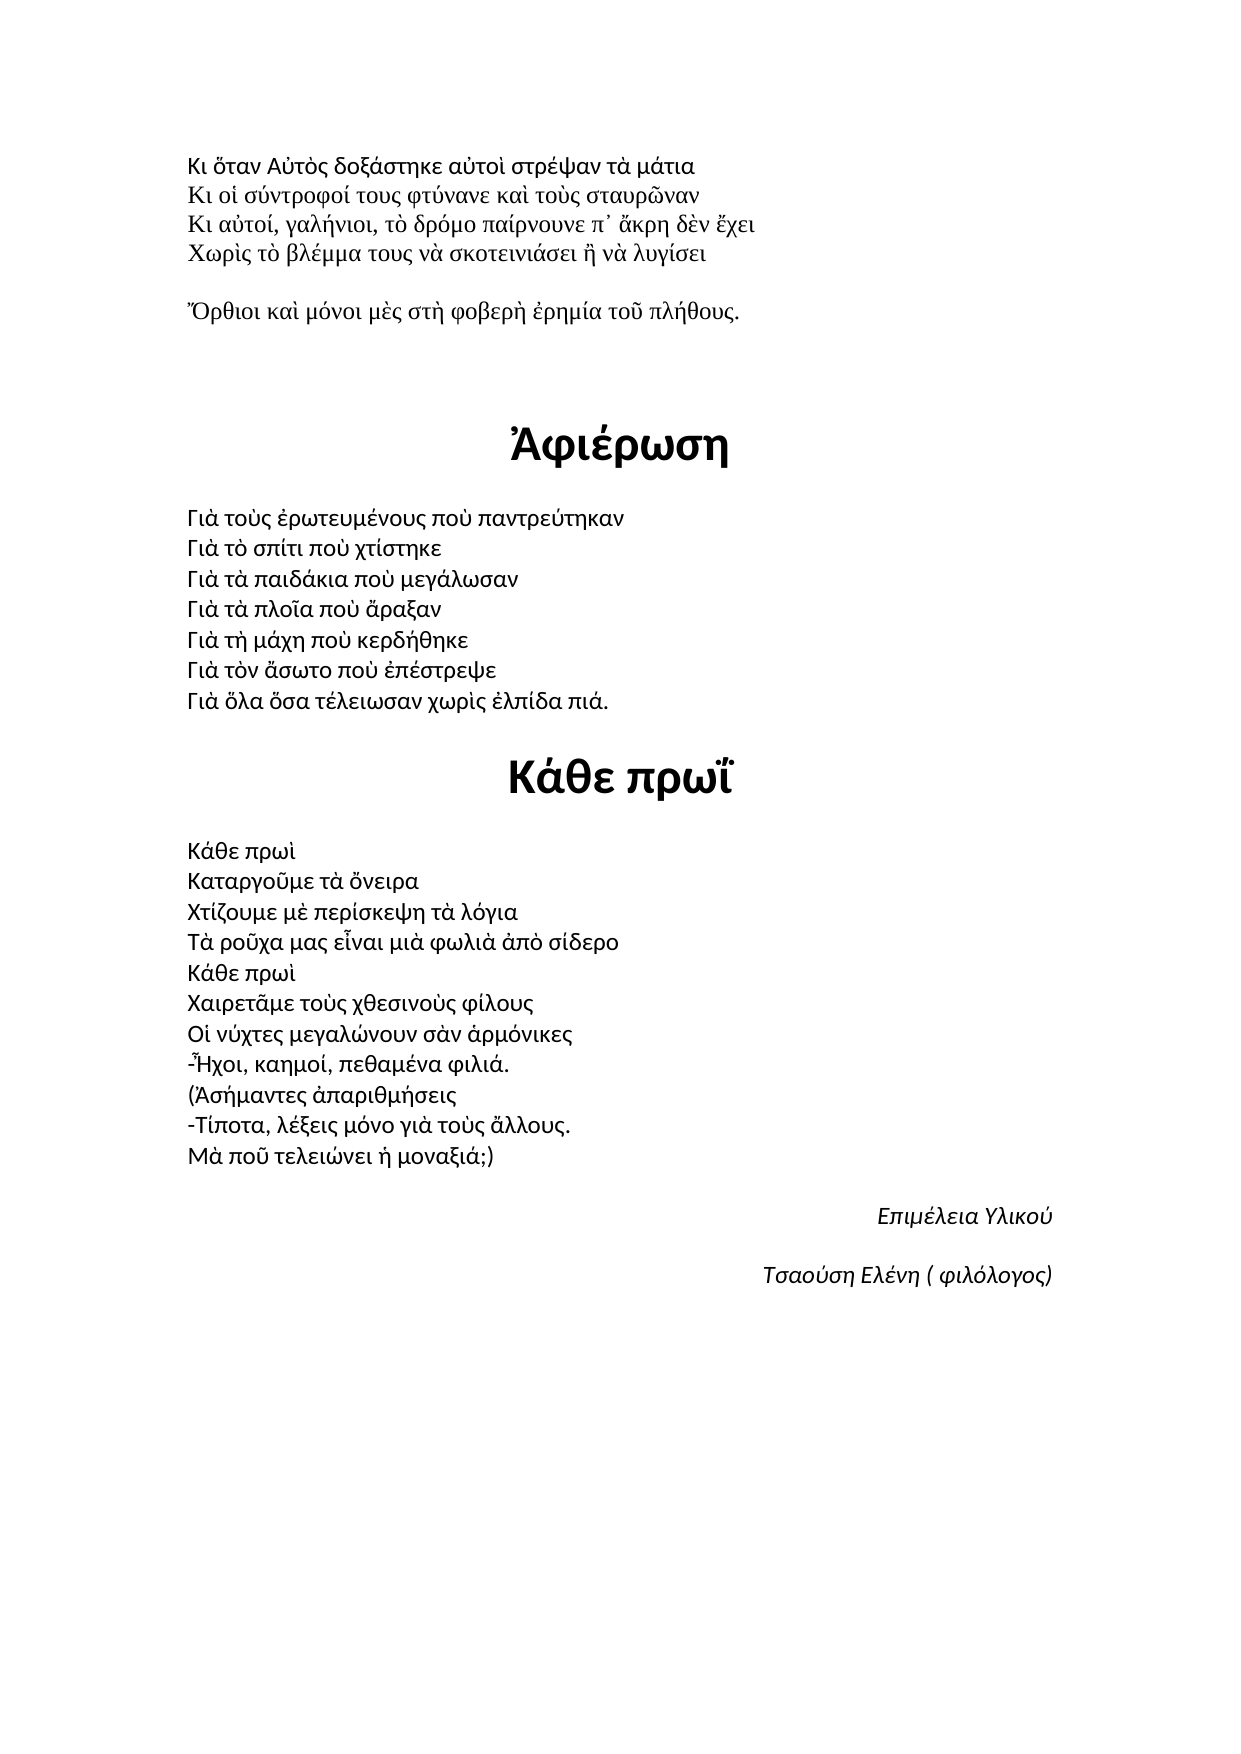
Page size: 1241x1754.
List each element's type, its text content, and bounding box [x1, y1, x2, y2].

text Κάθε πρωΐ [187, 745, 1053, 806]
text Γιὰ τοὺς ἐρωτευμένους ποὺ παντρεύτηκαν Γιὰ τὸ σπίτι ποὺ χτίστηκε Γιὰ τὰ παιδάκια ποὺ μεγάλωσαν Γιὰ τὰ πλοῖα ποὺ ἄραξαν Γιὰ τὴ μάχη ποὺ κερδήθηκε Γιὰ τὸν ἄσωτο ποὺ ἐπέστρεψε Γιὰ ὅλα ὅσα τέλειωσαν χωρὶς ἐλπίδα πιά. [187, 502, 1053, 716]
text Κάθε πρωὶ Καταργοῦμε τὰ ὄνειρα Χτίζουμε μὲ περίσκεψη τὰ λόγια Τὰ ροῦχα μας εἶναι μιὰ φωλιὰ ἀπὸ σίδερο Κάθε πρωὶ Χαιρετᾶμε τοὺς χθεσινοὺς φίλους Οἱ νύχτες μεγαλώνουν σὰν ἁρμόνικες -Ἦχοι, καημοί, πεθαμένα φιλιά. (Ἀσήμαντες ἀπαριθμήσεις -Τίποτα, λέξεις μόνο γιὰ τοὺς ἄλλους. Μὰ ποῦ τελειώνει ἡ μοναξιά;) [187, 835, 1053, 1171]
text Ὄρθιοι καὶ μόνοι μὲς στὴ φοβερὴ ἐρημία τοῦ πλήθους. [187, 296, 1053, 325]
text Τσαούση Ελένη ( φιλόλογος) [187, 1259, 1053, 1290]
text Επιμέλεια Υλικού [187, 1200, 1053, 1230]
text Ἀφιέρωση [187, 412, 1053, 473]
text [187, 150, 1053, 267]
